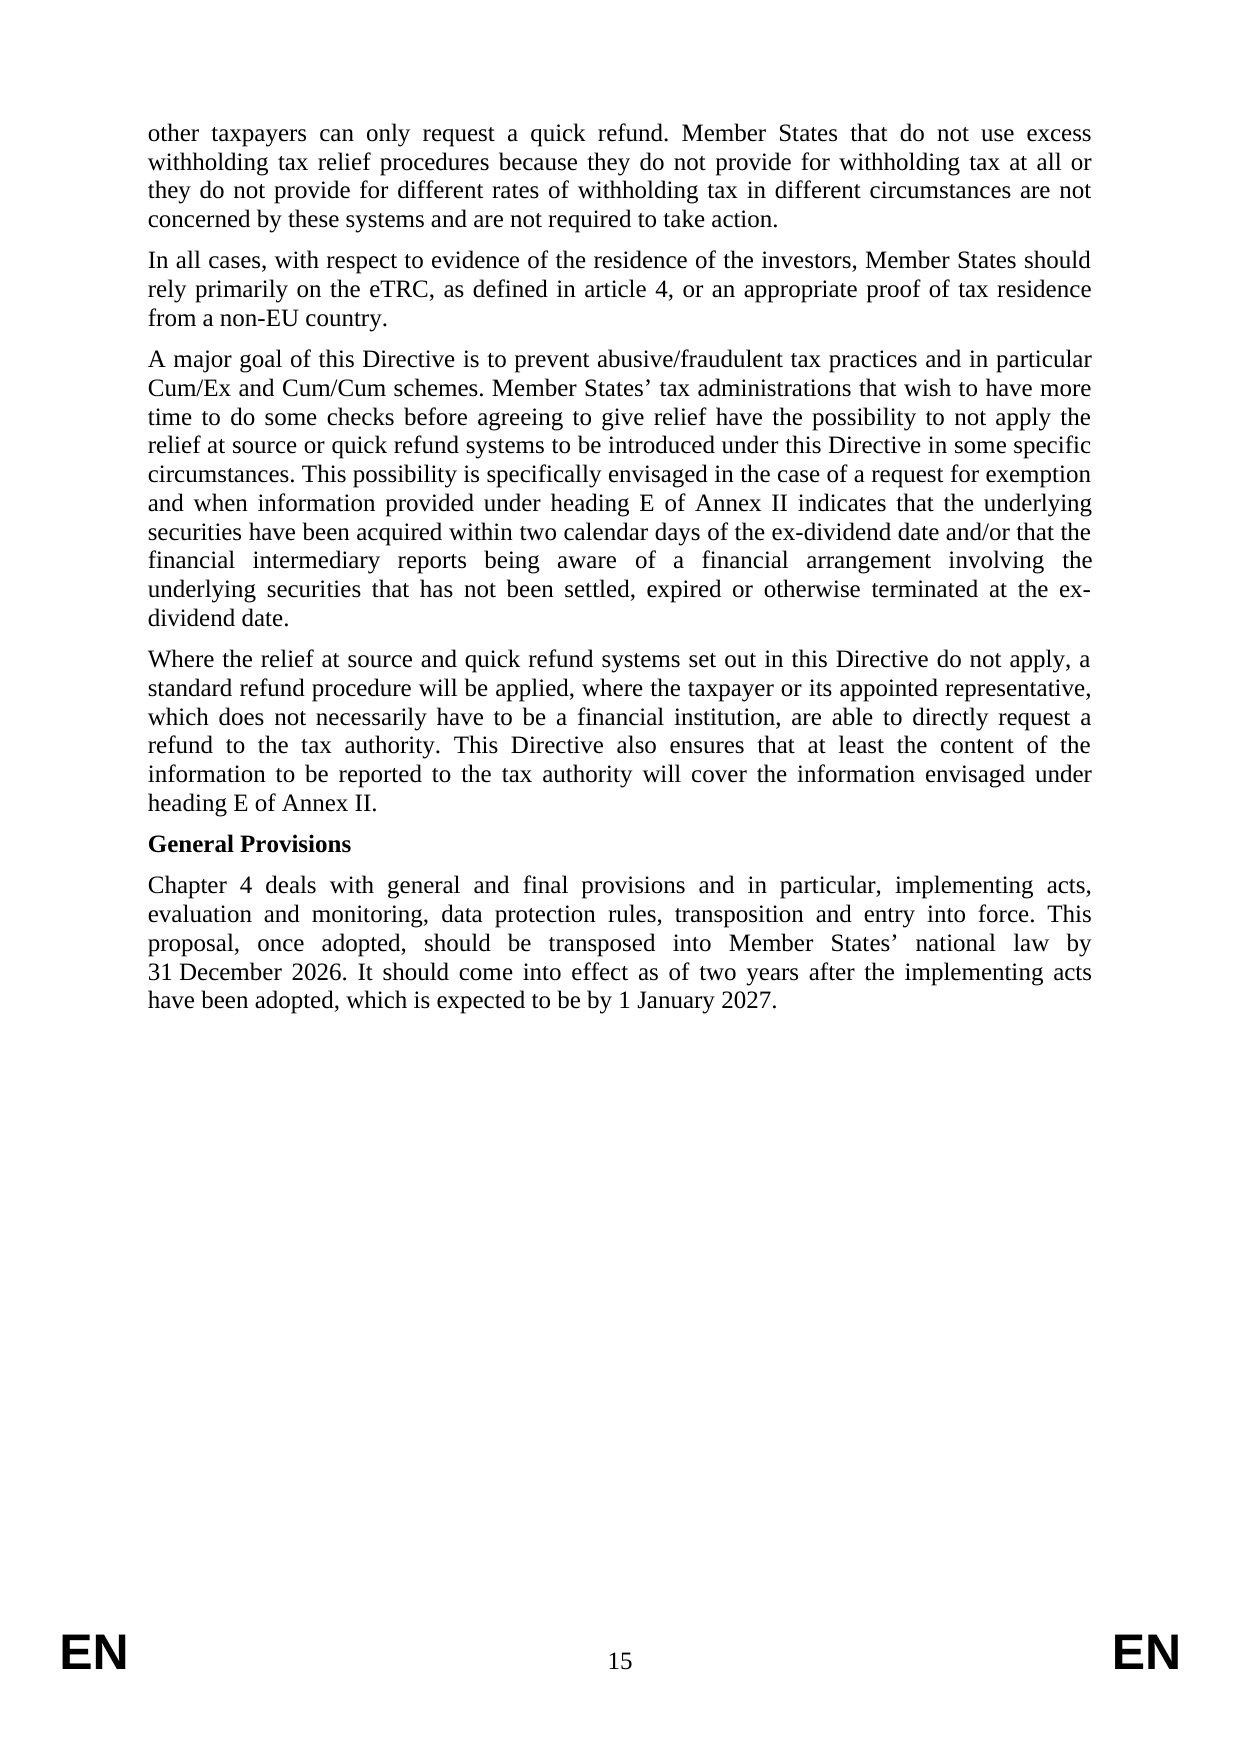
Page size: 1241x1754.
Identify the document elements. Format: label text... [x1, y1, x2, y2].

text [148, 118, 1093, 233]
text Where the relief at source and quick refund systems set out in this Directive do not apply, a standard refund procedure will be applied, where the taxpayer or its appointed representative, which does not necessarily have to be a financial institution, are able to directly request a refund to the tax authority. This Directive also ensures that at least the content of the information to be reported to the tax authority will cover the information envisaged under heading E of Annex II. [148, 644, 1093, 817]
text General Provisions [148, 829, 1093, 858]
text Chapter 4 deals with general and final provisions and in particular, implementing acts, evaluation and monitoring, data protection rules, transposition and entry into force. This proposal, once adopted, should be transposed into Member States’ national law by 31 December 2026. It should come into effect as of two years after the implementing acts have been adopted, which is expected to be by 1 January 2027. [148, 871, 1093, 1014]
text A major goal of this Directive is to prevent abusive/fraudulent tax practices and in particular Cum/Ex and Cum/Cum schemes. Member States’ tax administrations that wish to have more time to do some checks before agreeing to give relief have the possibility to not apply the relief at source or quick refund systems to be introduced under this Directive in some specific circumstances. This possibility is specifically envisaged in the case of a request for exemption and when information provided under heading E of Annex II indicates that the underlying securities have been acquired within two calendar days of the ex-dividend date and/or that the financial intermediary reports being aware of a financial arrangement involving the underlying securities that has not been settled, expired or otherwise terminated at the ex-dividend date. [148, 344, 1093, 632]
text In all cases, with respect to evidence of the residence of the investors, Member States should rely primarily on the eTRC, as defined in article 4, or an appropriate proof of tax residence from a non-EU country. [148, 246, 1093, 332]
